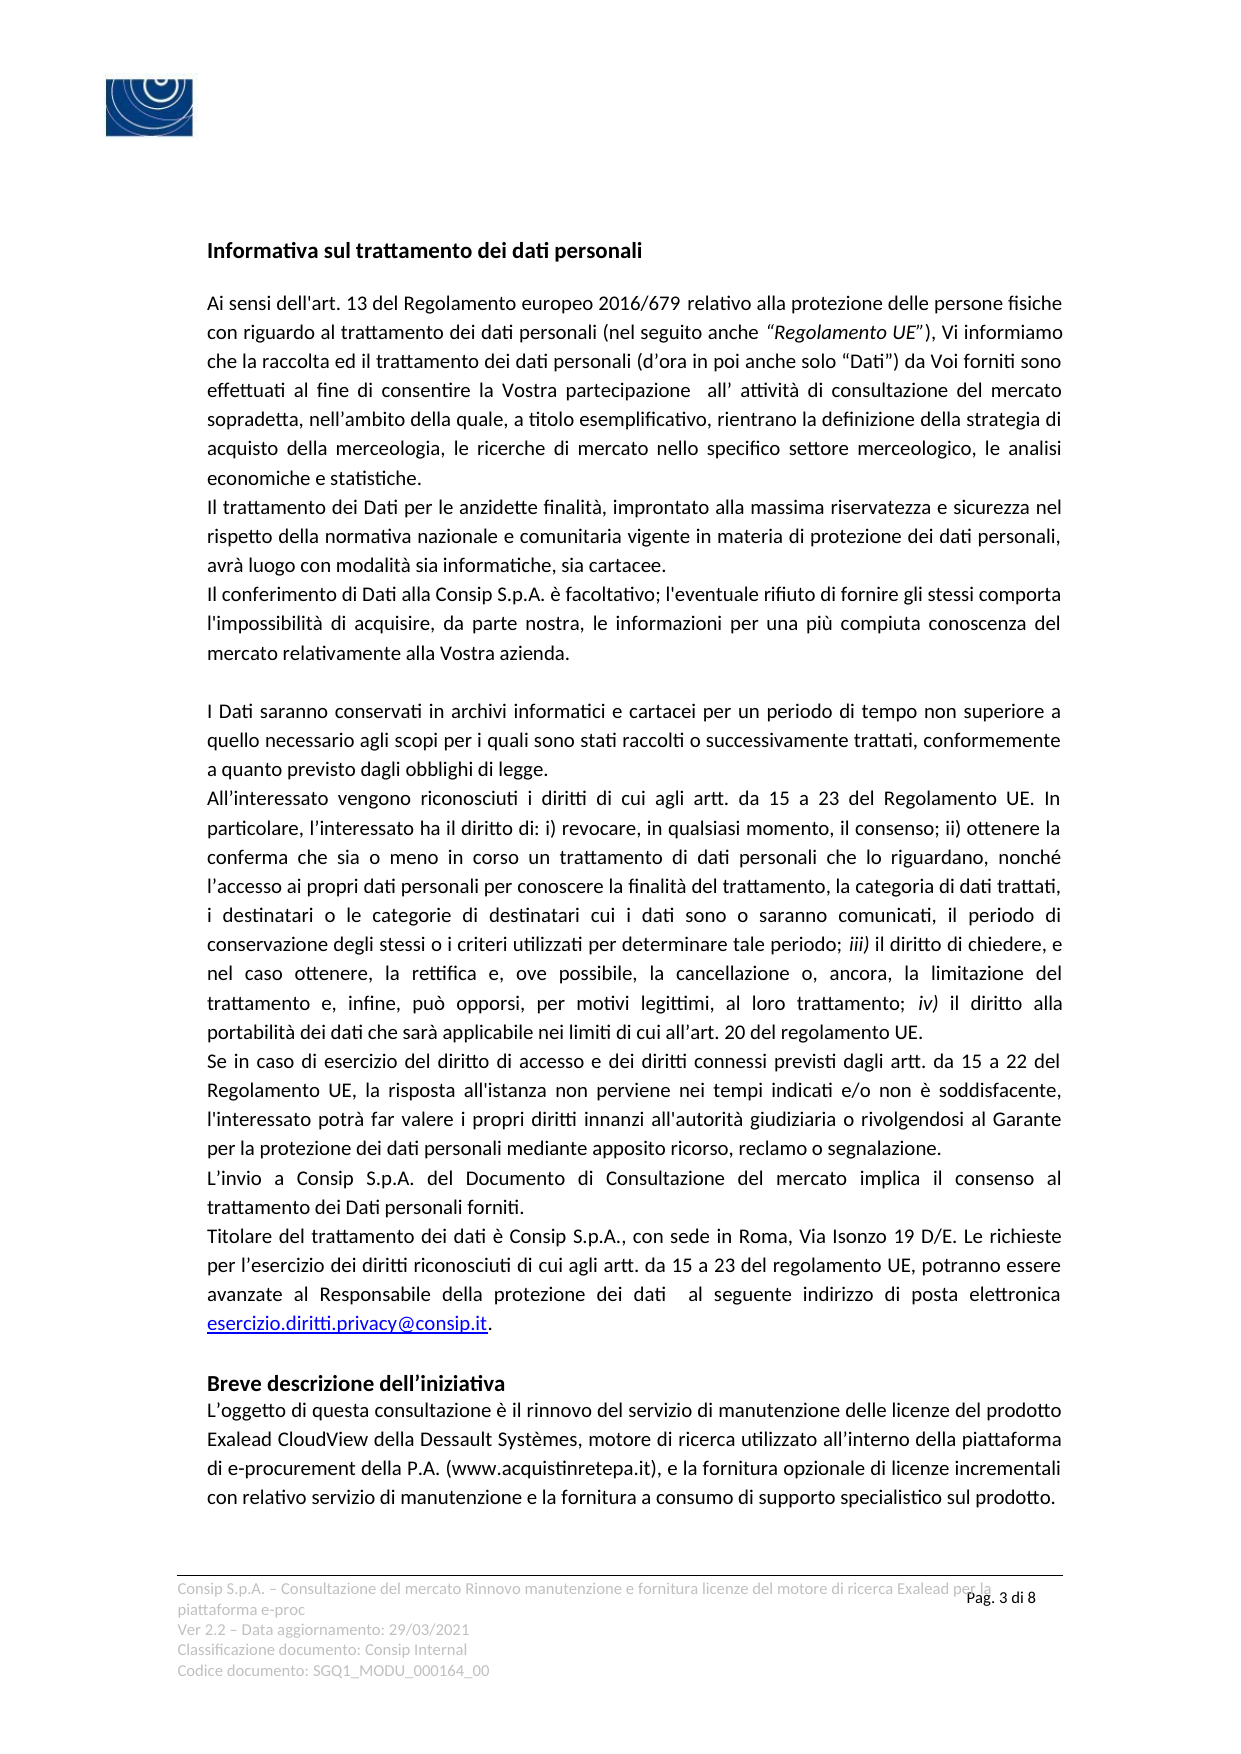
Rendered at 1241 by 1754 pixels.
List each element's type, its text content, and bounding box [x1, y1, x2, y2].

text L’invio a Consip S.p.A. del Documento di Consultazione del mercato implica il consenso al trattamento dei Dati personali forniti. [207, 1165, 1063, 1219]
picture [103, 73, 199, 141]
text Il conferimento di Dati alla Consip S.p.A. è facoltativo; l'eventuale rifiuto di fornire gli stessi comporta l'impossibilità di acquisire, da parte nostra, le informazioni per una più compiuta conoscenza del mercato relativamente alla Vostra azienda. [207, 581, 1063, 665]
text Informativa sul trattamento dei dati personali [207, 236, 1063, 264]
text Il trattamento dei Dati per le anzidette finalità, improntato alla massima riservatezza e sicurezza nel rispetto della normativa nazionale e comunitaria vigente in materia di protezione dei dati personali, avrà luogo con modalità sia informatiche, sia cartacee. [207, 494, 1063, 578]
text Ai sensi dell'art. 13 del Regolamento europeo 2016/679 relativo alla protezione delle persone fisiche con riguardo al trattamento dei dati personali (nel seguito anche “Regolamento UE”), Vi informiamo che la raccolta ed il trattamento dei dati personali (d’ora in poi anche solo “Dati”) da Voi forniti sono effettuati al fine di consentire la Vostra partecipazione all’ attività di consultazione del mercato sopradetta, nell’ambito della quale, a titolo esemplificativo, rientrano la definizione della strategia di acquisto della merceologia, le ricerche di mercato nello specifico settore merceologico, le analisi economiche e statistiche. [207, 290, 1063, 490]
text L’oggetto di questa consultazione è il rinnovo del servizio di manutenzione delle licenze del prodotto Exalead CloudView della Dessault Systèmes, motore di ricerca utilizzato all’interno della piattaforma di e-procurement della P.A. (www.acquistinretepa.it), e la fornitura opzionale di licenze incrementali con relativo servizio di manutenzione e la fornitura a consumo di supporto specialistico sul prodotto. [207, 1397, 1063, 1510]
text Titolare del trattamento dei dati è Consip S.p.A., con sede in Roma, Via Isonzo 19 D/E. Le richieste per l’esercizio dei diritti riconosciuti di cui agli artt. da 15 a 23 del regolamento UE, potranno essere avanzate al Responsabile della protezione dei dati al seguente indirizzo di posta elettronica esercizio.diritti.privacy@consip.it. [207, 1223, 1063, 1336]
text I Dati saranno conservati in archivi informatici e cartacei per un periodo di tempo non superiore a quello necessario agli scopi per i quali sono stati raccolti o successivamente trattati, conformemente a quanto previsto dagli obblighi di legge. [207, 698, 1063, 782]
text Se in caso di esercizio del diritto di accesso e dei diritti connessi previsti dagli artt. da 15 a 22 del Regolamento UE, la risposta all'istanza non perviene nei tempi indicati e/o non è soddisfacente, l'interessato potrà far valere i propri diritti innanzi all'autorità giudiziaria o rivolgendosi al Garante per la protezione dei dati personali mediante apposito ricorso, reclamo o segnalazione. [207, 1048, 1063, 1161]
text Breve descrizione dell’iniziativa [207, 1369, 1063, 1397]
text All’interessato vengono riconosciuti i diritti di cui agli artt. da 15 a 23 del Regolamento UE. In particolare, l’interessato ha il diritto di: i) revocare, in qualsiasi momento, il consenso; ii) ottenere la conferma che sia o meno in corso un trattamento di dati personali che lo riguardano, nonché l’accesso ai propri dati personali per conoscere la finalità del trattamento, la categoria di dati trattati, i destinatari o le categorie di destinatari cui i dati sono o saranno comunicati, il periodo di conservazione degli stessi o i criteri utilizzati per determinare tale periodo; iii) il diritto di chiedere, e nel caso ottenere, la rettifica e, ove possibile, la cancellazione o, ancora, la limitazione del trattamento e, infine, può opporsi, per motivi legittimi, al loro trattamento; iv) il diritto alla portabilità dei dati che sarà applicabile nei limiti di cui all’art. 20 del regolamento UE. [207, 786, 1063, 1044]
